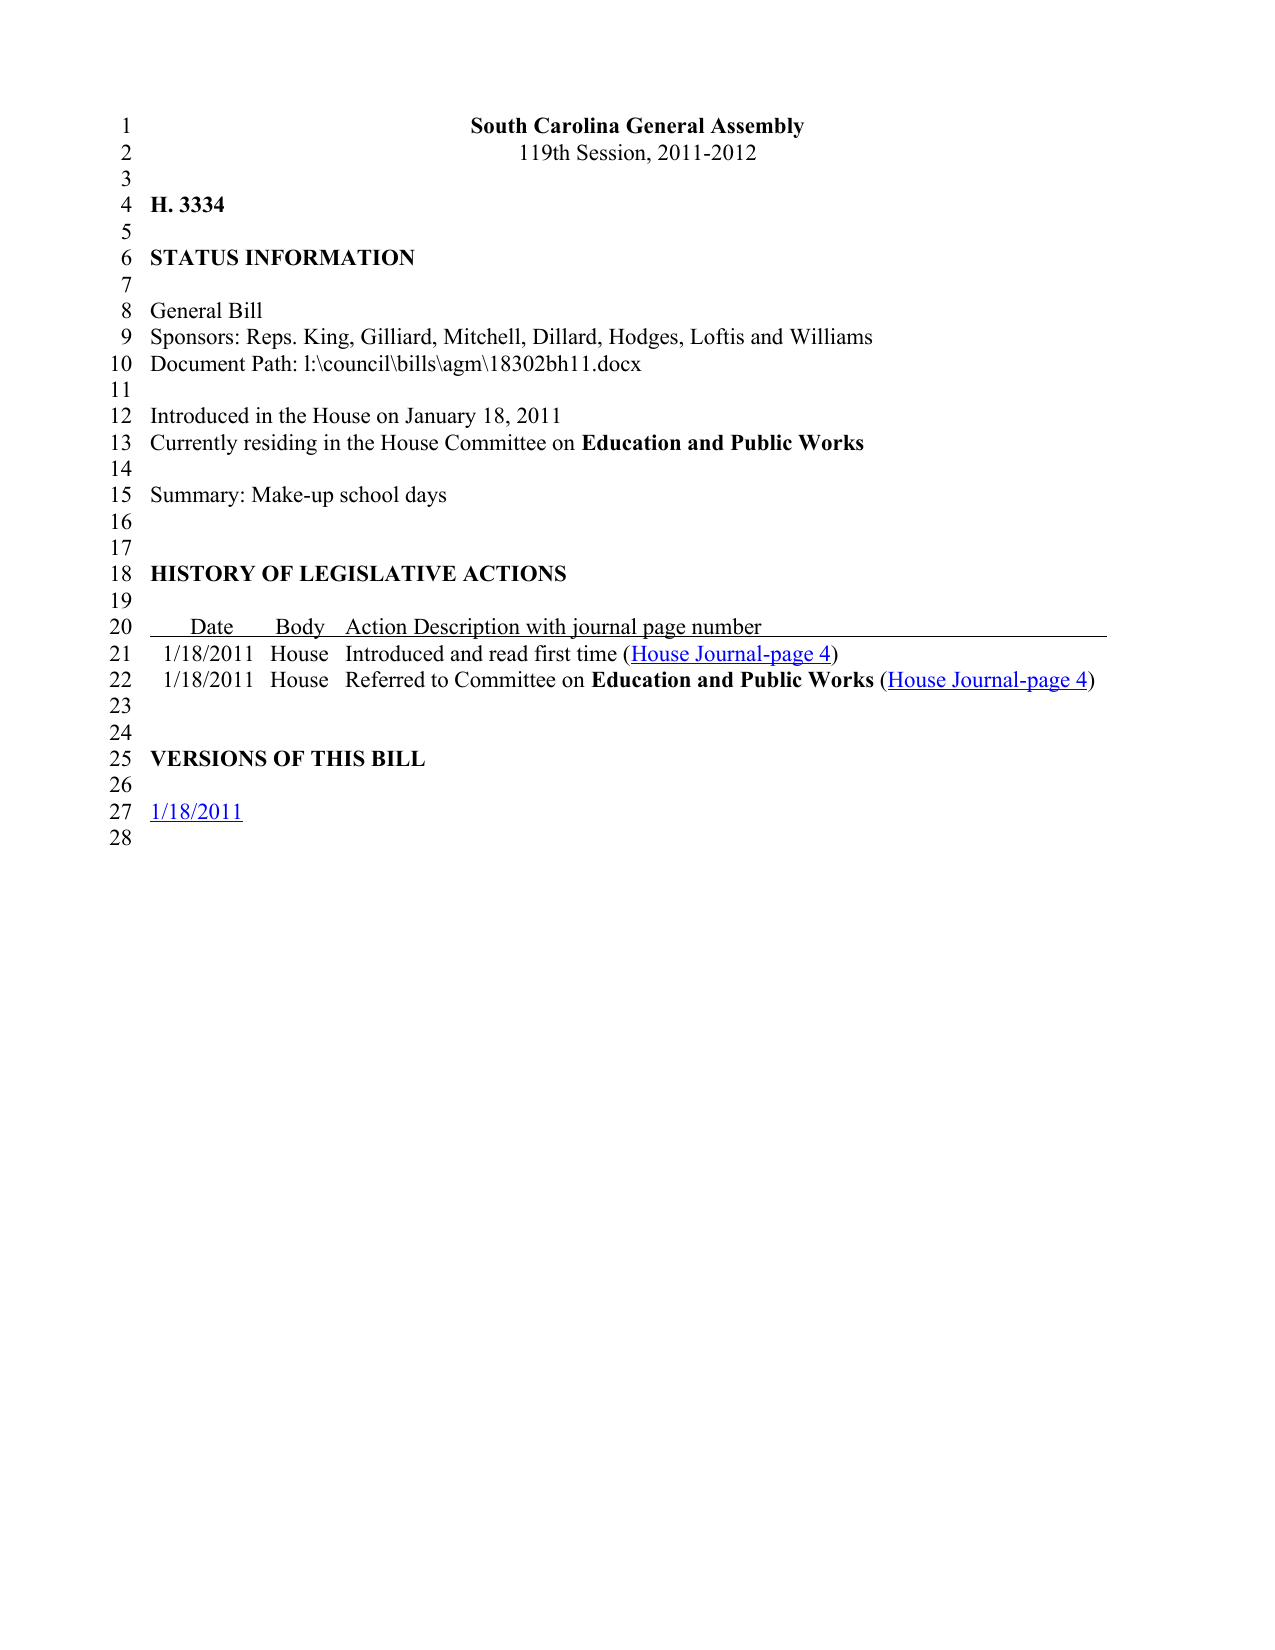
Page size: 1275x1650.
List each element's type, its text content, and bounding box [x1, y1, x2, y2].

text 1/18/2011 House Referred to Committee on Education and Public Works (House Journal-page 4) [150, 666, 1125, 692]
text STATUS INFORMATION [150, 244, 1125, 271]
text 119th Session, 2011-2012 [150, 139, 1125, 165]
text Sponsors: Reps. King, Gilliard, Mitchell, Dillard, Hodges, Loftis and Williams [150, 323, 1125, 350]
text HISTORY OF LEGISLATIVE ACTIONS [150, 561, 1125, 587]
text General Bill [150, 297, 1125, 323]
text H. 3334 [150, 192, 1125, 218]
text Date Body Action Description with journal page number [150, 613, 1125, 639]
text 1/18/2011 [150, 798, 1125, 824]
text VERSIONS OF THIS BILL [150, 745, 1125, 771]
text 1/18/2011 House Introduced and read first time (House Journal-page 4) [150, 639, 1125, 666]
text Introduced in the House on January 18, 2011 [150, 402, 1125, 429]
text South Carolina General Assembly [150, 112, 1125, 139]
text Document Path: l:\council\bills\agm\18302bh11.docx [150, 350, 1125, 376]
text Currently residing in the House Committee on Education and Public Works [150, 429, 1125, 455]
text Summary: Make-up school days [150, 481, 1125, 508]
